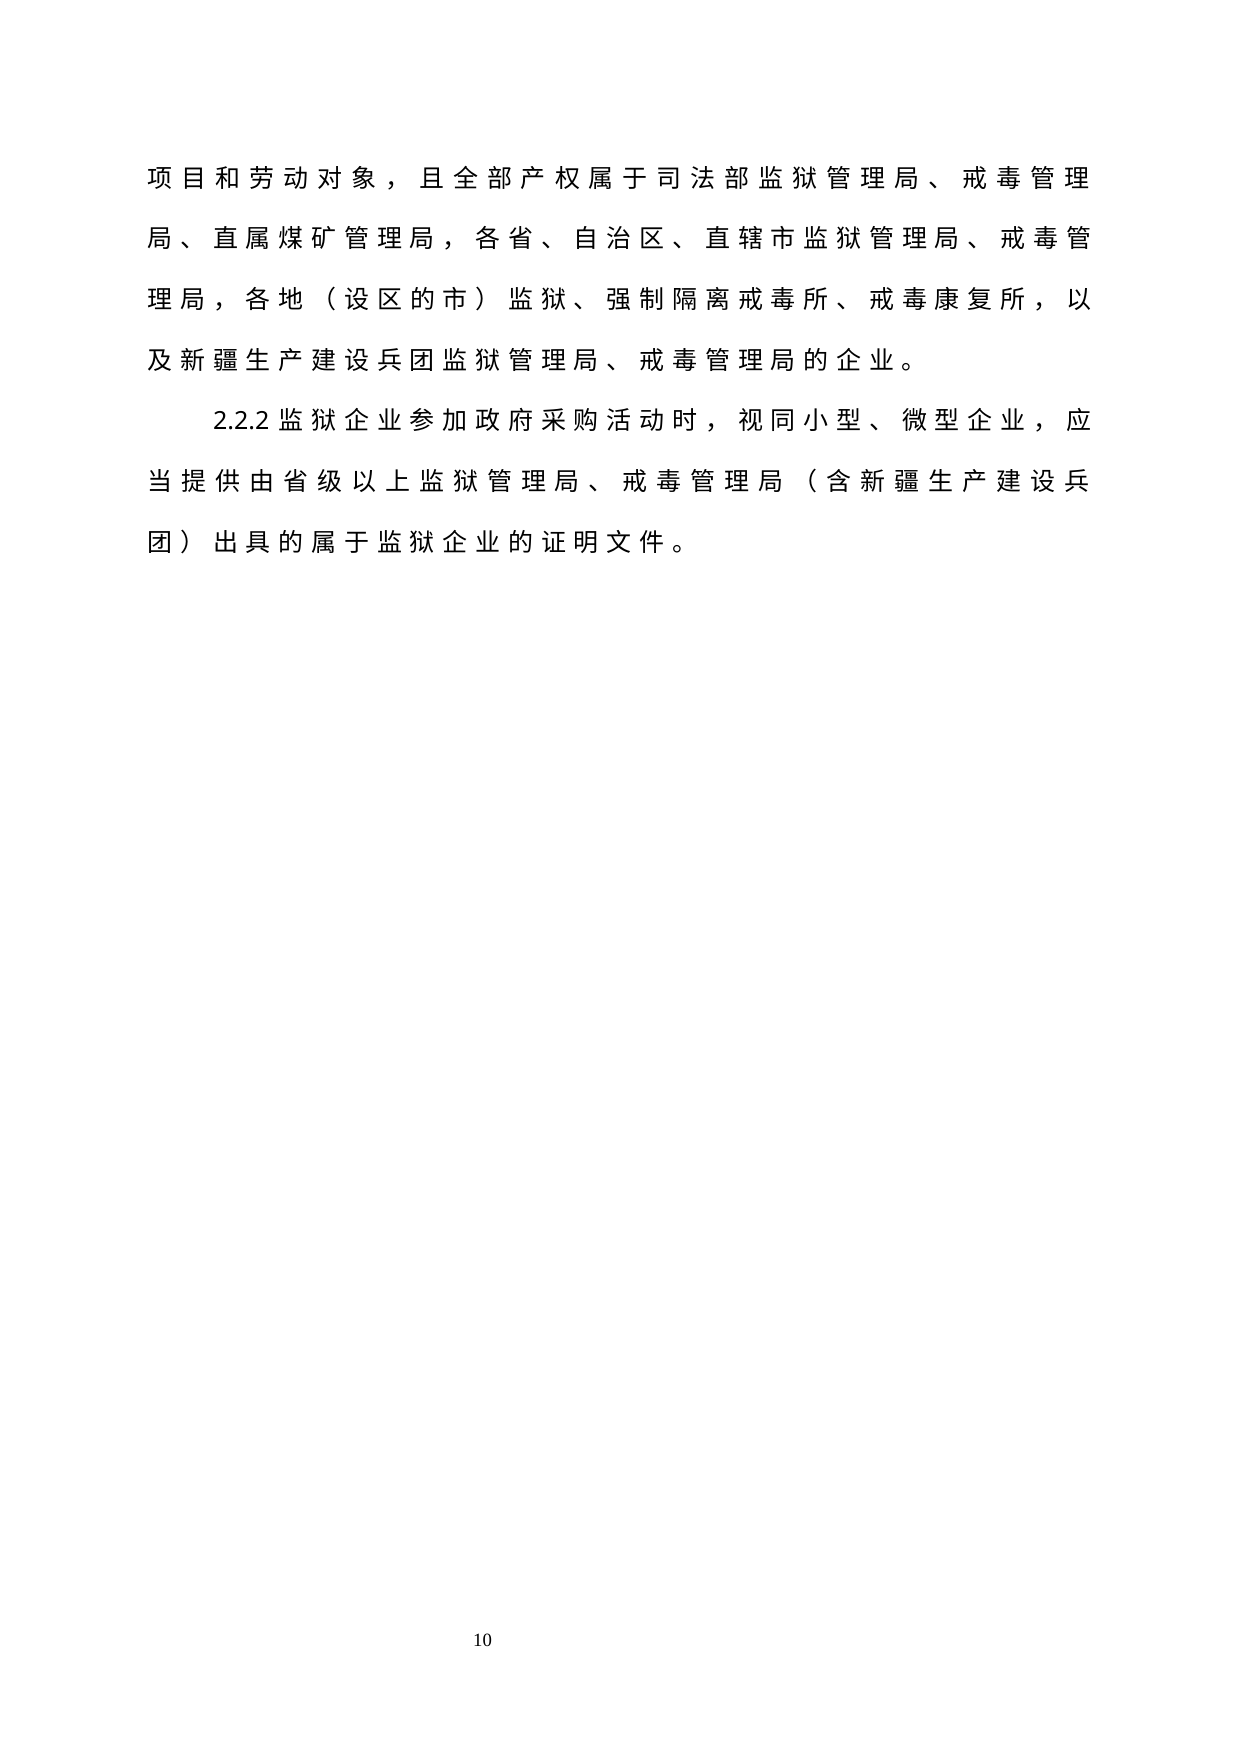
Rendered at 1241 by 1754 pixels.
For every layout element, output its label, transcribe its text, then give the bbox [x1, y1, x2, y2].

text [147, 146, 1099, 388]
text 2.2.2监狱企业参加政府采购活动时，视同小型、微型企业，应当提供由省级以上监狱管理局、戒毒管理局（含新疆生产建设兵团）出具的属于监狱企业的证明文件。 第三部分 采购需求内容 [147, 388, 1099, 570]
